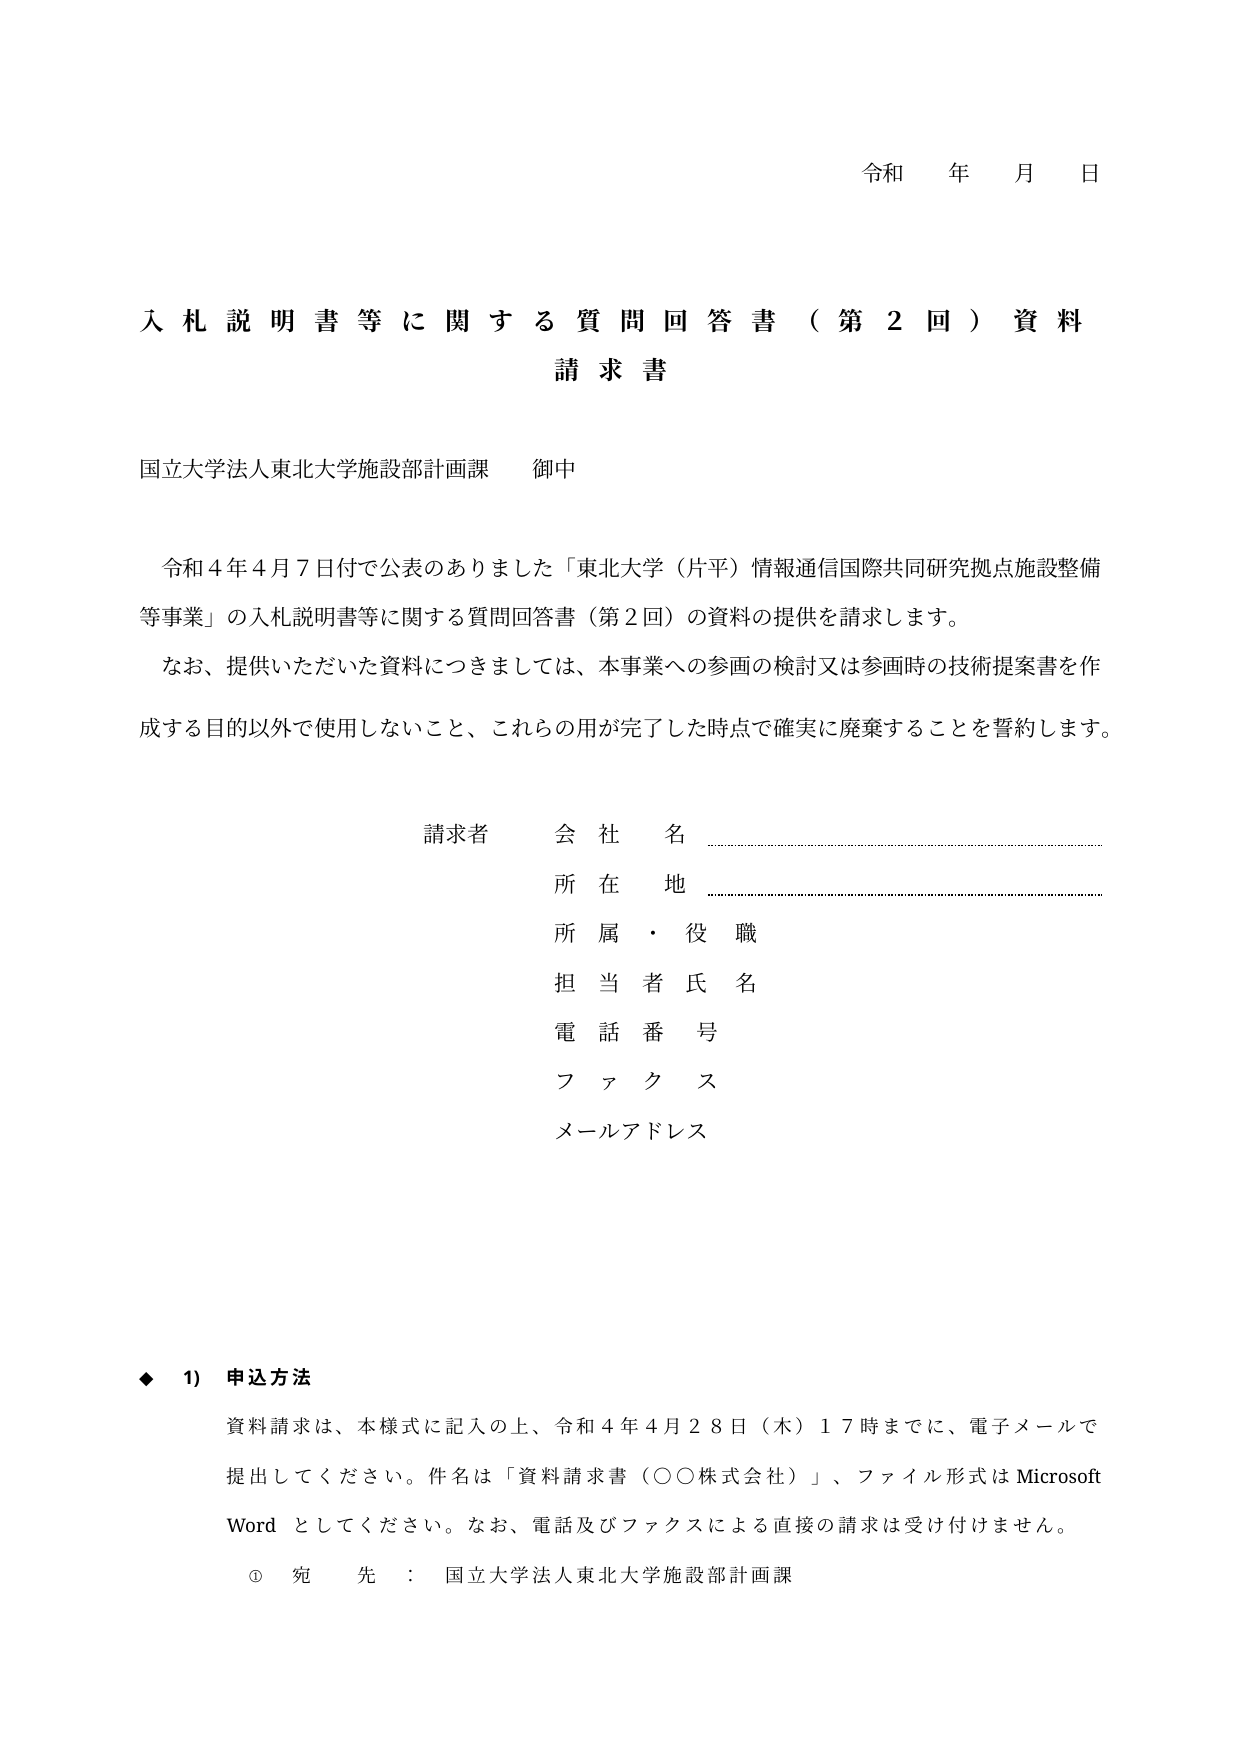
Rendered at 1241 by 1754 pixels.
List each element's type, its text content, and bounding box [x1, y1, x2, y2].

text 入札説明書等に関する質問回答書（第２回）資料請求書 [139, 295, 1101, 394]
text 国立大学法人東北大学施設部計画課 御中 [139, 443, 1101, 492]
list 宛 先 ： 国立大学法人東北大学施設部計画課 [239, 1549, 1101, 1599]
text ◆ 1) 申込方法 [139, 1352, 1101, 1401]
text 所属・役職 [139, 907, 1101, 957]
text 電話番号 [139, 1006, 1101, 1056]
text 資料請求は、本様式に記入の上、令和４年４月２８日（木）１７時までに、電子メールで提出してください。件名は「資料請求書（○○株式会社）」、ファイル形式はMicrosoft Wordとしてください。なお、電話及びファクスによる直接の請求は受け付けません。 [215, 1401, 1101, 1549]
text 令和 年 月 日 [139, 147, 1101, 196]
text 令和４年４月７日付で公表のありました「東北大学（片平）情報通信国際共同研究拠点施設整備等事業」の入札説明書等に関する質問回答書（第２回）の資料の提供を請求します。 [139, 542, 1101, 641]
text ファクス [139, 1056, 1101, 1105]
text 担当者氏名 [139, 957, 1101, 1006]
text なお、提供いただいた資料につきましては、本事業への参画の検討又は参画時の技術提案書を作成する目的以外で使用しないこと、これらの用が完了した時点で確実に廃棄することを誓約します。 [139, 641, 1101, 752]
text メールアドレス [139, 1105, 1101, 1154]
text 所在地 [139, 858, 1101, 907]
text 請求者 会社名 [139, 809, 1101, 858]
